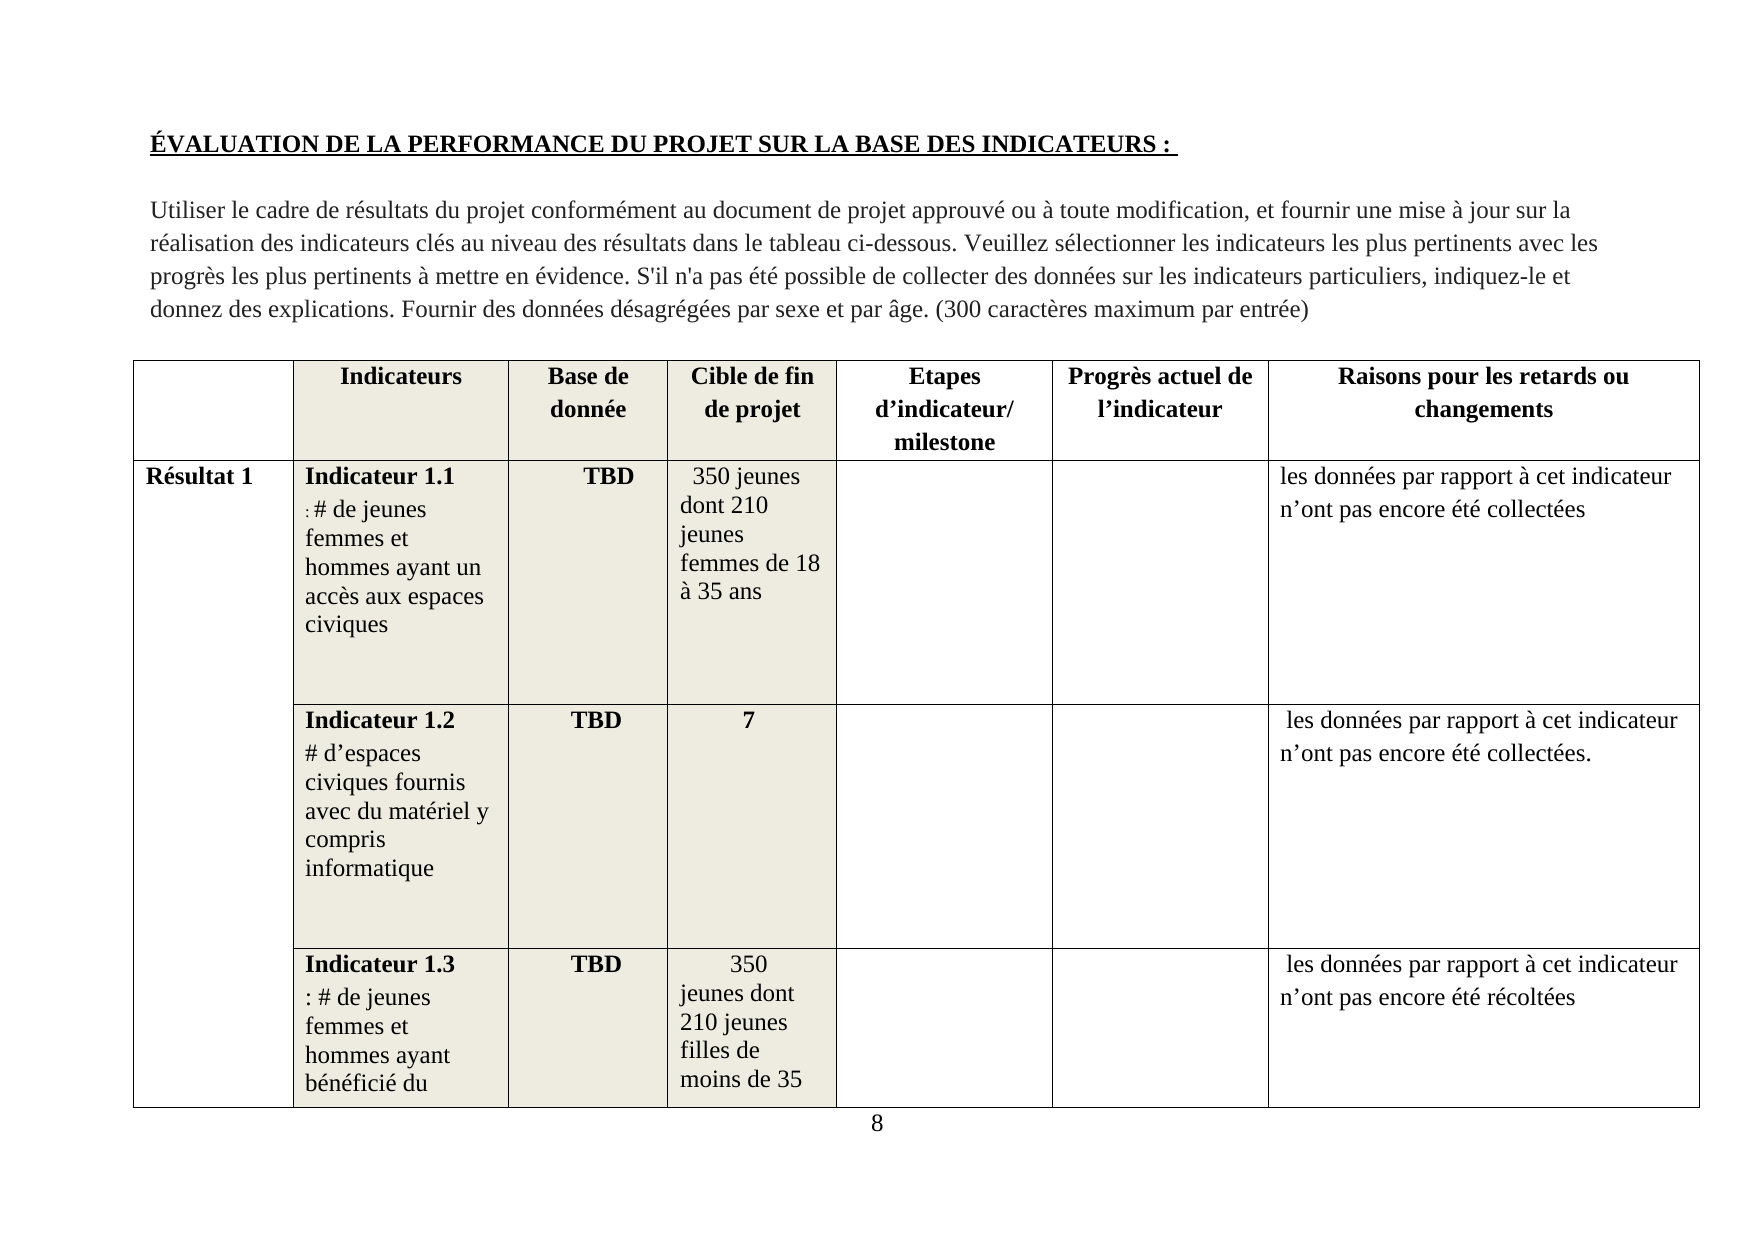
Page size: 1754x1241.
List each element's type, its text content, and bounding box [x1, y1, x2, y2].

table_cell TBD [509, 461, 667, 704]
table_cell [837, 949, 1052, 1107]
table_cell [1053, 949, 1268, 1107]
table_cell 7 [668, 705, 836, 948]
table_cell les données par rapport à cet indicateur n’ont pas encore été collectées. [1269, 705, 1699, 948]
table_cell TBD [509, 705, 667, 948]
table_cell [1269, 949, 1699, 1107]
table_header Base de donnée [509, 361, 667, 460]
table_cell 350 jeunes dont 210 jeunes femmes de 18 à 35 ans [668, 461, 836, 704]
table_cell Résultat 1 Résultat 2 [134, 461, 293, 1107]
text ÉVALUATION DE LA PERFORMANCE DU PROJET SUR LA BASE DES INDICATEURS : [150, 129, 1604, 158]
table_header Etapes d’indicateur/ milestone [837, 361, 1052, 460]
table_cell [837, 461, 1052, 704]
table_header [134, 361, 293, 460]
table_header Indicateurs [294, 361, 508, 460]
table_cell [837, 705, 1052, 948]
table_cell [294, 949, 508, 1107]
text Utiliser le cadre de résultats du projet conformément au document de projet approuvé ou à toute modification, et fournir une mise à jour sur la réalisation des indicateurs clés au niveau des résultats dans le tableau ci-dessous. Veuillez sélectionner les indicateurs les plus pertinents avec les progrès les plus pertinents à mettre en évidence. S'il n'a pas été possible de collecter des données sur les indicateurs particuliers, indiquez-le et donnez des explications. Fournir des données désagrégées par sexe et par âge. (300 caractères maximum par entrée) [150, 195, 1604, 323]
table_cell [1053, 705, 1268, 948]
table_header Progrès actuel de l’indicateur [1053, 361, 1268, 460]
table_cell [668, 949, 836, 1107]
table_cell les données par rapport à cet indicateur n’ont pas encore été collectées [1269, 461, 1699, 704]
table_cell Indicateur 1.2 # d’espaces civiques fournis avec du matériel y compris informatique [294, 705, 508, 948]
table_header Cible de fin de projet [668, 361, 836, 460]
table_cell TBD TBD TBD TBD TBD TBD [509, 949, 667, 1107]
table_cell Indicateur 1.1 : # de jeunes femmes et hommes ayant un accès aux espaces civiques [294, 461, 508, 704]
table_cell [1053, 461, 1268, 704]
table_header Raisons pour les retards ou changements [1269, 361, 1699, 460]
